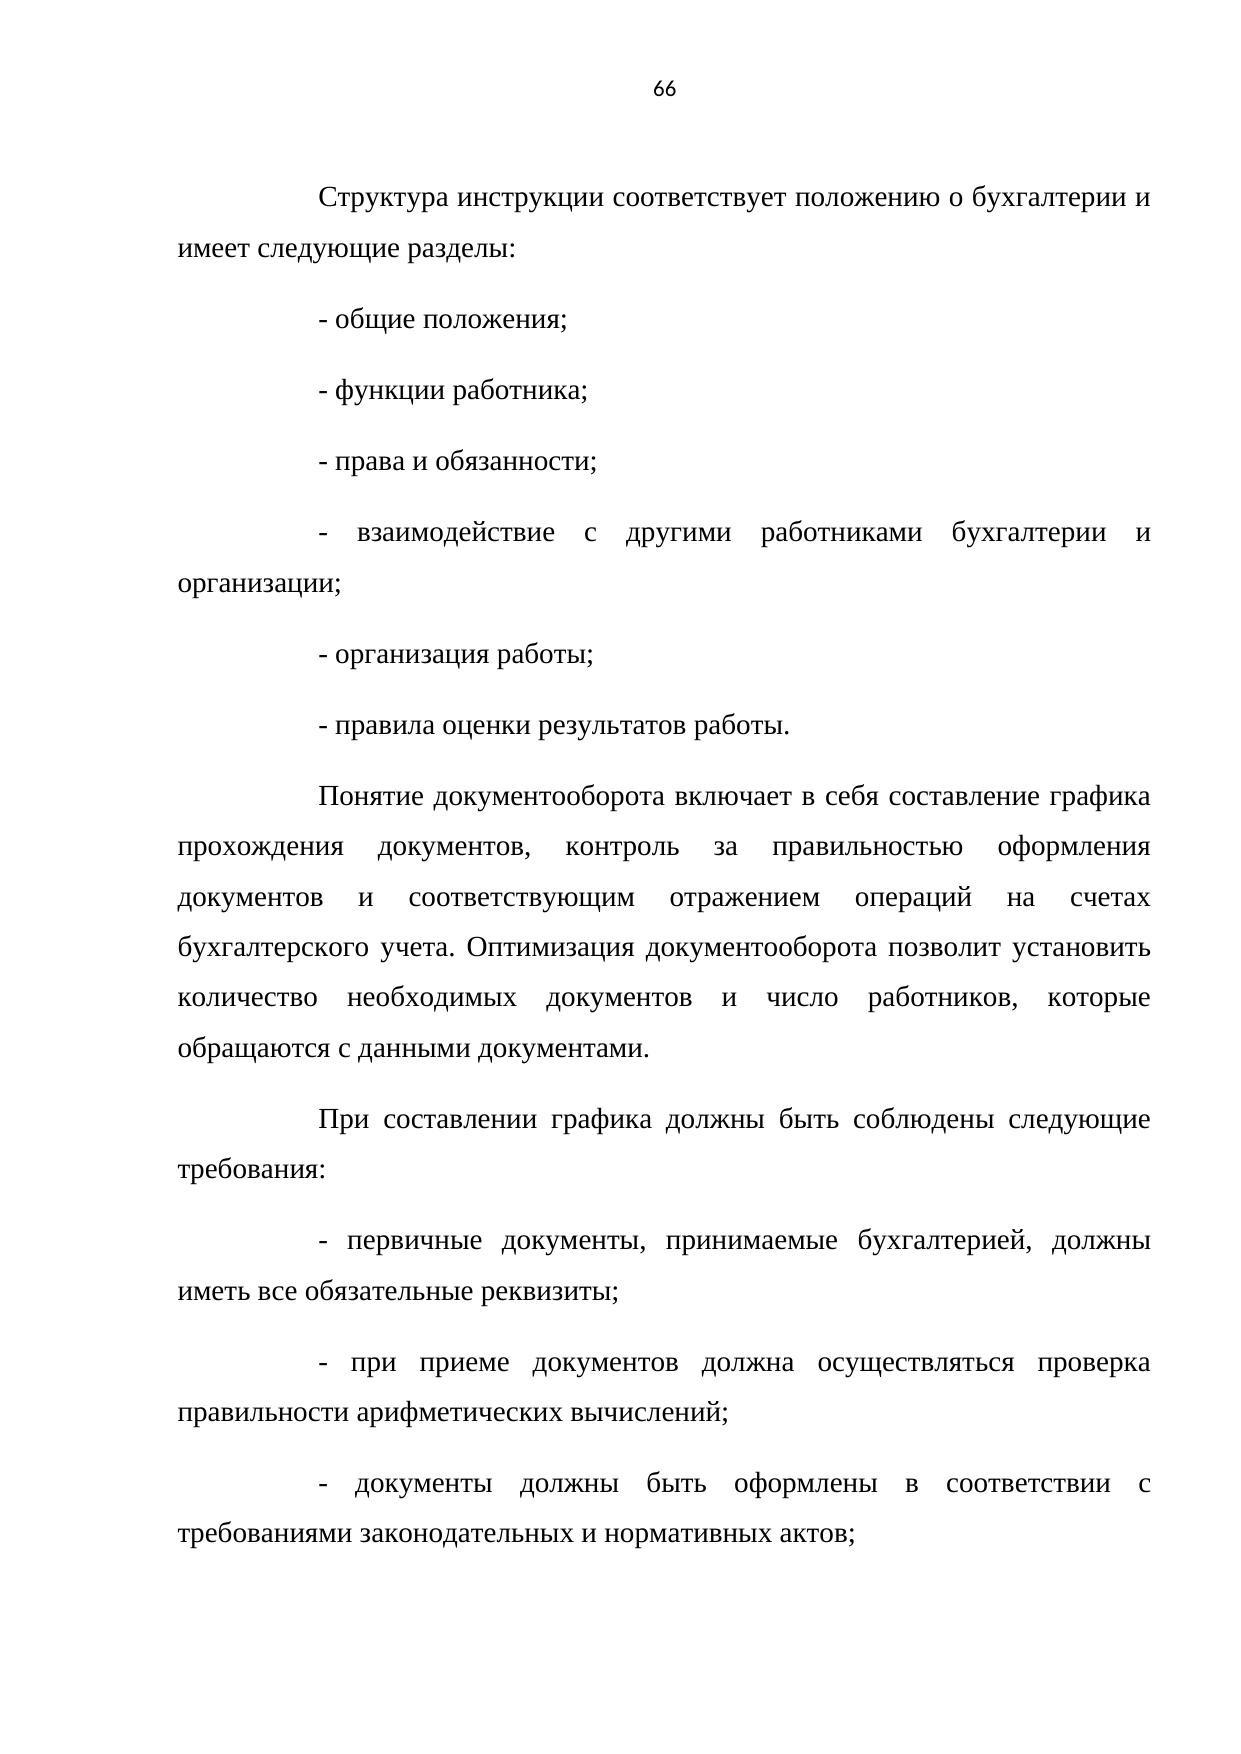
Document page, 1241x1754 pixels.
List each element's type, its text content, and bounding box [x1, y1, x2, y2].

text - организация работы; [177, 636, 1152, 669]
text Структура инструкции соответствует положению о бухгалтерии и имеет следующие разделы: [177, 179, 1152, 263]
text - взаимодействие с другими работниками бухгалтерии и организации; [177, 514, 1152, 598]
text При составлении графика должны быть соблюдены следующие требования: [177, 1101, 1152, 1185]
text - правила оценки результатов работы. [177, 707, 1152, 741]
text - права и обязанности; [177, 443, 1152, 477]
text - функции работника; [177, 372, 1152, 406]
text - общие положения; [177, 301, 1152, 334]
text - при приеме документов должна осуществляться проверка правильности арифметических вычислений; [177, 1344, 1152, 1428]
text - документы должны быть оформлены в соответствии с требованиями законодательных и нормативных актов; [177, 1465, 1152, 1549]
text Понятие документооборота включает в себя составление графика прохождения документов, контроль за правильностью оформления документов и соответствующим отражением операций на счетах бухгалтерского учета. Оптимизация документооборота позволит установить количество необходимых документов и число работников, которые обращаются с данными документами. [177, 778, 1152, 1063]
text - первичные документы, принимаемые бухгалтерией, должны иметь все обязательные реквизиты; [177, 1222, 1152, 1306]
